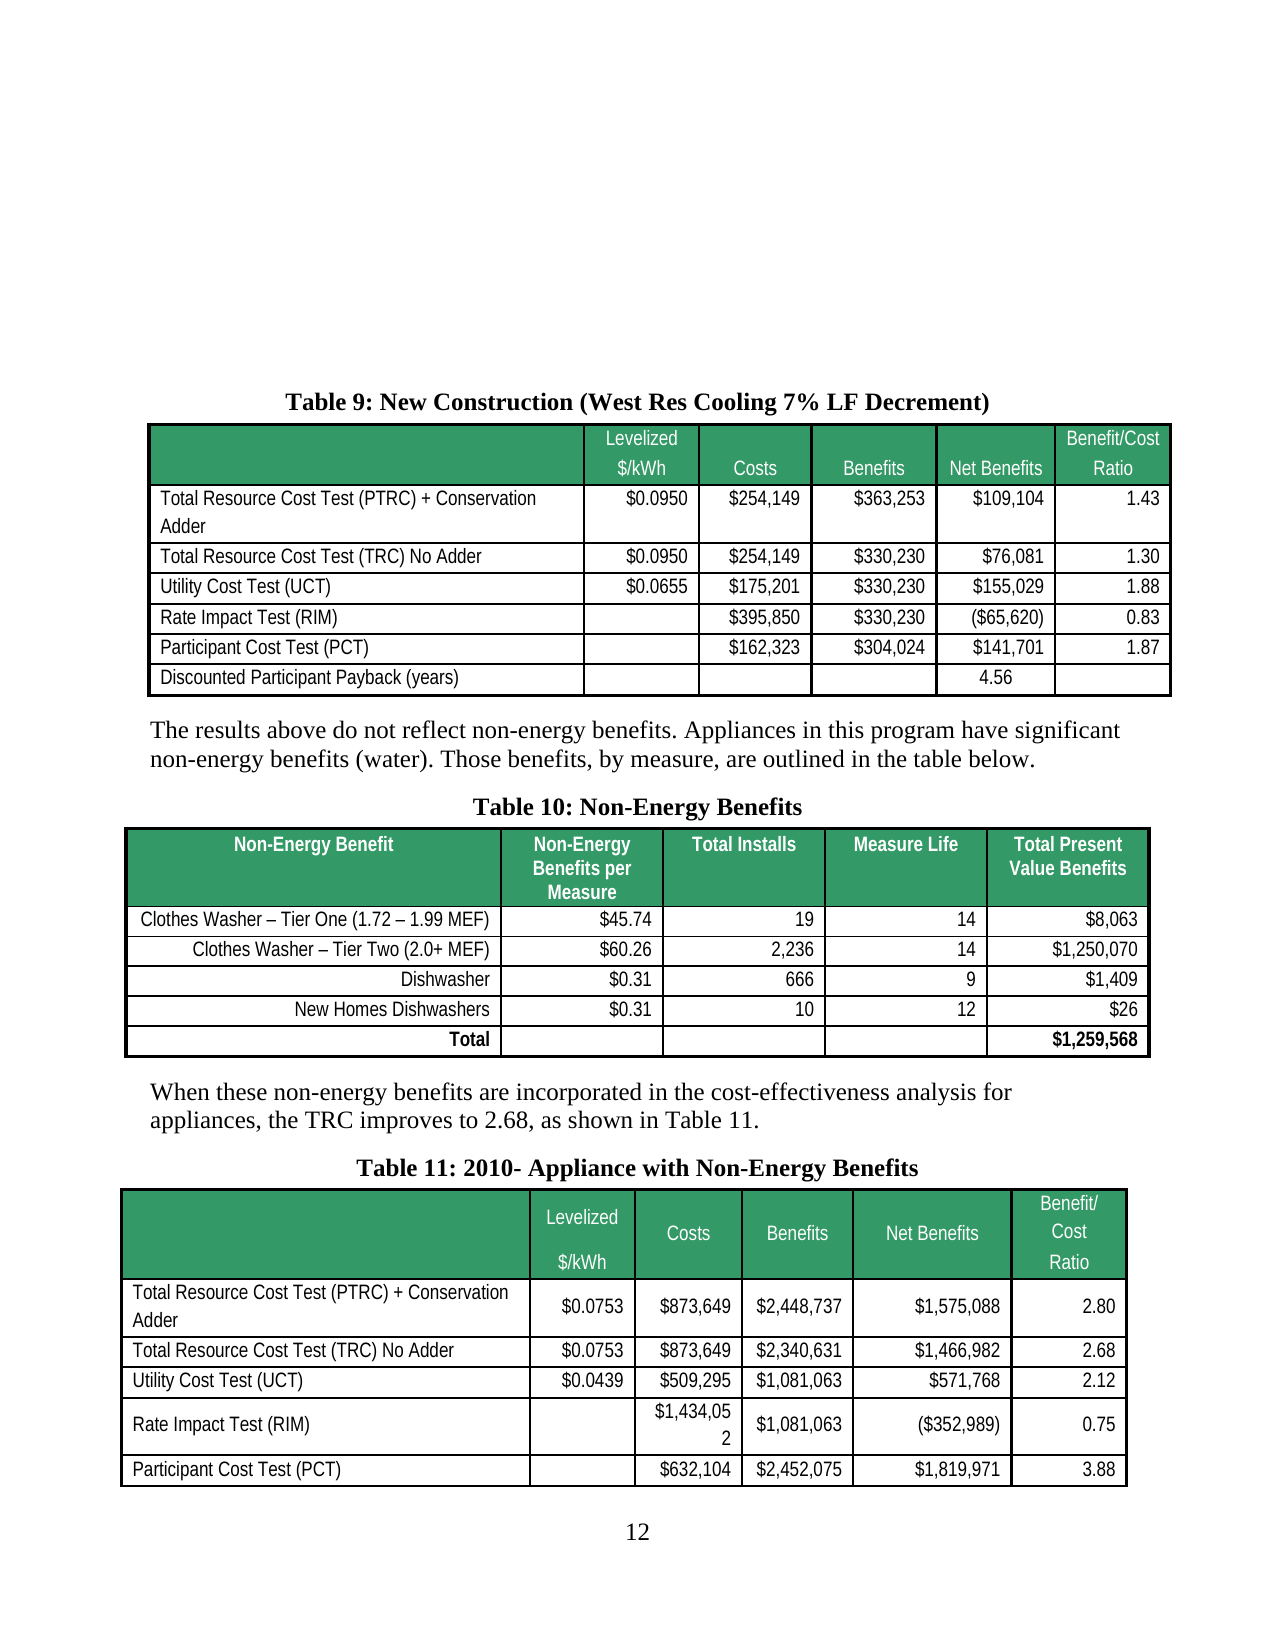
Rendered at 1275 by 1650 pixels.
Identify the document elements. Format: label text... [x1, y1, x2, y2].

table_cell 1.87 [1056, 635, 1169, 663]
table_cell 2.80 [1013, 1280, 1125, 1336]
table_cell [1056, 665, 1169, 693]
table_header Benefits [743, 1191, 852, 1278]
table_header Benefits [813, 426, 935, 484]
table_header Net Benefits [938, 426, 1054, 484]
table_cell 9 [826, 967, 986, 995]
table_cell $0.0950 [585, 486, 698, 542]
table_cell ($352,989) [854, 1399, 1010, 1454]
table_cell Total Resource Cost Test (PTRC) + Conservation Adder [123, 1280, 529, 1336]
table_cell $0.0439 [531, 1368, 634, 1397]
table_cell $45.74 [502, 907, 662, 936]
table_cell 0.83 [1056, 605, 1169, 633]
table_cell 666 [664, 967, 824, 995]
table_cell 1.88 [1056, 574, 1169, 603]
table_cell Total [128, 1027, 500, 1055]
table_header Measure Life [826, 830, 986, 906]
table_cell $1,434,052 [636, 1399, 741, 1454]
table_cell $254,149 [700, 544, 810, 572]
table_cell $254,149 [700, 486, 810, 542]
table_cell 1.43 [1056, 486, 1169, 542]
table_header Levelized [531, 1191, 634, 1247]
table_cell $0.0753 [531, 1280, 634, 1336]
table_cell [585, 605, 698, 633]
table_cell Total Resource Cost Test (TRC) No Adder [151, 544, 583, 572]
table_header Net Benefits [854, 1191, 1010, 1278]
table_cell $1,081,063 [743, 1399, 852, 1454]
table_cell $26 [988, 997, 1147, 1025]
table_cell Utility Cost Test (UCT) [151, 574, 583, 603]
table_cell $632,104 [636, 1456, 741, 1485]
table_cell $0.31 [502, 967, 662, 995]
table_cell Discounted Participant Payback (years) [151, 665, 583, 693]
table_cell $304,024 [813, 635, 935, 663]
title Table 9: New Construction (West Res Cooling 7% LF Decrement) [150, 387, 1125, 416]
table_cell 1.30 [1056, 544, 1169, 572]
table_header Total Present Value Benefits [988, 830, 1147, 906]
table_header Non-Energy Benefits per Measure [502, 830, 662, 906]
table_cell Clothes Washer – Tier One (1.72 – 1.99 MEF) [128, 907, 500, 936]
table_cell $109,104 [938, 486, 1054, 542]
table_cell $0.31 [502, 997, 662, 1025]
table_cell $0.0655 [585, 574, 698, 603]
table_cell 10 [664, 997, 824, 1025]
table_cell $873,649 [636, 1338, 741, 1366]
table_cell New Homes Dishwashers [128, 997, 500, 1025]
table_cell 2.68 [1013, 1338, 1125, 1366]
title When these non-energy benefits are incorporated in the cost-effectiveness analysis for appliances, the TRC improves to 2.68, as shown in Table 11. [150, 1077, 1125, 1134]
table_cell $155,029 [938, 574, 1054, 603]
table_cell Dishwasher [128, 967, 500, 995]
table_cell [664, 1027, 824, 1055]
table_cell 4.56 [938, 665, 1054, 693]
table_header Costs [700, 426, 810, 484]
table_cell $60.26 [502, 937, 662, 965]
table_cell [585, 665, 698, 693]
table_cell $363,253 [813, 486, 935, 542]
table_cell $0.0753 [531, 1338, 634, 1366]
table_cell $330,230 [813, 544, 935, 572]
table_cell $330,230 [813, 605, 935, 633]
table_cell $395,850 [700, 605, 810, 633]
table_cell $0.0950 [585, 544, 698, 572]
table_cell [531, 1399, 634, 1454]
table_cell $/kWh [585, 454, 698, 484]
table_header Benefit/Cost [1013, 1191, 1125, 1247]
table_header Benefit/Cost [1056, 426, 1169, 454]
table_cell Total Resource Cost Test (TRC) No Adder [123, 1338, 529, 1366]
table_cell Utility Cost Test (UCT) [123, 1368, 529, 1397]
table_cell [502, 1027, 662, 1055]
table_cell 19 [664, 907, 824, 936]
table_cell $1,259,568 [988, 1027, 1147, 1055]
table_cell Rate Impact Test (RIM) [123, 1399, 529, 1454]
table_cell $2,340,631 [743, 1338, 852, 1366]
table_cell 2.12 [1013, 1368, 1125, 1397]
title Table 11: 2010- Appliance with Non-Energy Benefits [150, 1153, 1125, 1182]
table_cell $1,250,070 [988, 937, 1147, 965]
table_cell Rate Impact Test (RIM) [151, 605, 583, 633]
table_cell $2,452,075 [743, 1456, 852, 1485]
table_cell $2,448,737 [743, 1280, 852, 1336]
table_cell $571,768 [854, 1368, 1010, 1397]
table_cell $76,081 [938, 544, 1054, 572]
title The results above do not reflect non-energy benefits. Appliances in this program have significant non-energy benefits (water). Those benefits, by measure, are outlined in the table below. [150, 715, 1125, 773]
table_cell $/kWh [531, 1247, 634, 1278]
table_cell [700, 665, 810, 693]
table_cell [813, 665, 935, 693]
table_cell $1,081,063 [743, 1368, 852, 1397]
table_cell Clothes Washer – Tier Two (2.0+ MEF) [128, 937, 500, 965]
table_cell ($65,620) [938, 605, 1054, 633]
table_header Costs [636, 1191, 741, 1278]
table_cell Ratio [1056, 454, 1169, 484]
table_cell Ratio [1013, 1247, 1125, 1278]
table_header Total Installs [664, 830, 824, 906]
table_cell 3.88 [1013, 1456, 1125, 1485]
table_cell Participant Cost Test (PCT) [123, 1456, 529, 1485]
title Table 10: Non-Energy Benefits [150, 792, 1125, 820]
table_cell [826, 1027, 986, 1055]
table_header [151, 426, 583, 484]
table_cell $1,466,982 [854, 1338, 1010, 1366]
table_header Non-Energy Benefit [128, 830, 500, 906]
table_header Levelized [585, 426, 698, 454]
table_cell 14 [826, 907, 986, 936]
table_cell $162,323 [700, 635, 810, 663]
table_cell 14 [826, 937, 986, 965]
table_cell 12 [826, 997, 986, 1025]
table_cell $141,701 [938, 635, 1054, 663]
table_cell 2,236 [664, 937, 824, 965]
table_header [123, 1191, 529, 1278]
table_cell $1,819,971 [854, 1456, 1010, 1485]
table_cell [585, 635, 698, 663]
table_cell Total Resource Cost Test (PTRC) + Conservation Adder [151, 486, 583, 542]
table_cell [531, 1456, 634, 1485]
table_cell $873,649 [636, 1280, 741, 1336]
table_cell 0.75 [1013, 1399, 1125, 1454]
table_cell $509,295 [636, 1368, 741, 1397]
table_cell $1,575,088 [854, 1280, 1010, 1336]
table_cell $330,230 [813, 574, 935, 603]
table_cell $175,201 [700, 574, 810, 603]
table_cell $8,063 [988, 907, 1147, 936]
table_cell $1,409 [988, 967, 1147, 995]
table_cell Participant Cost Test (PCT) [151, 635, 583, 663]
